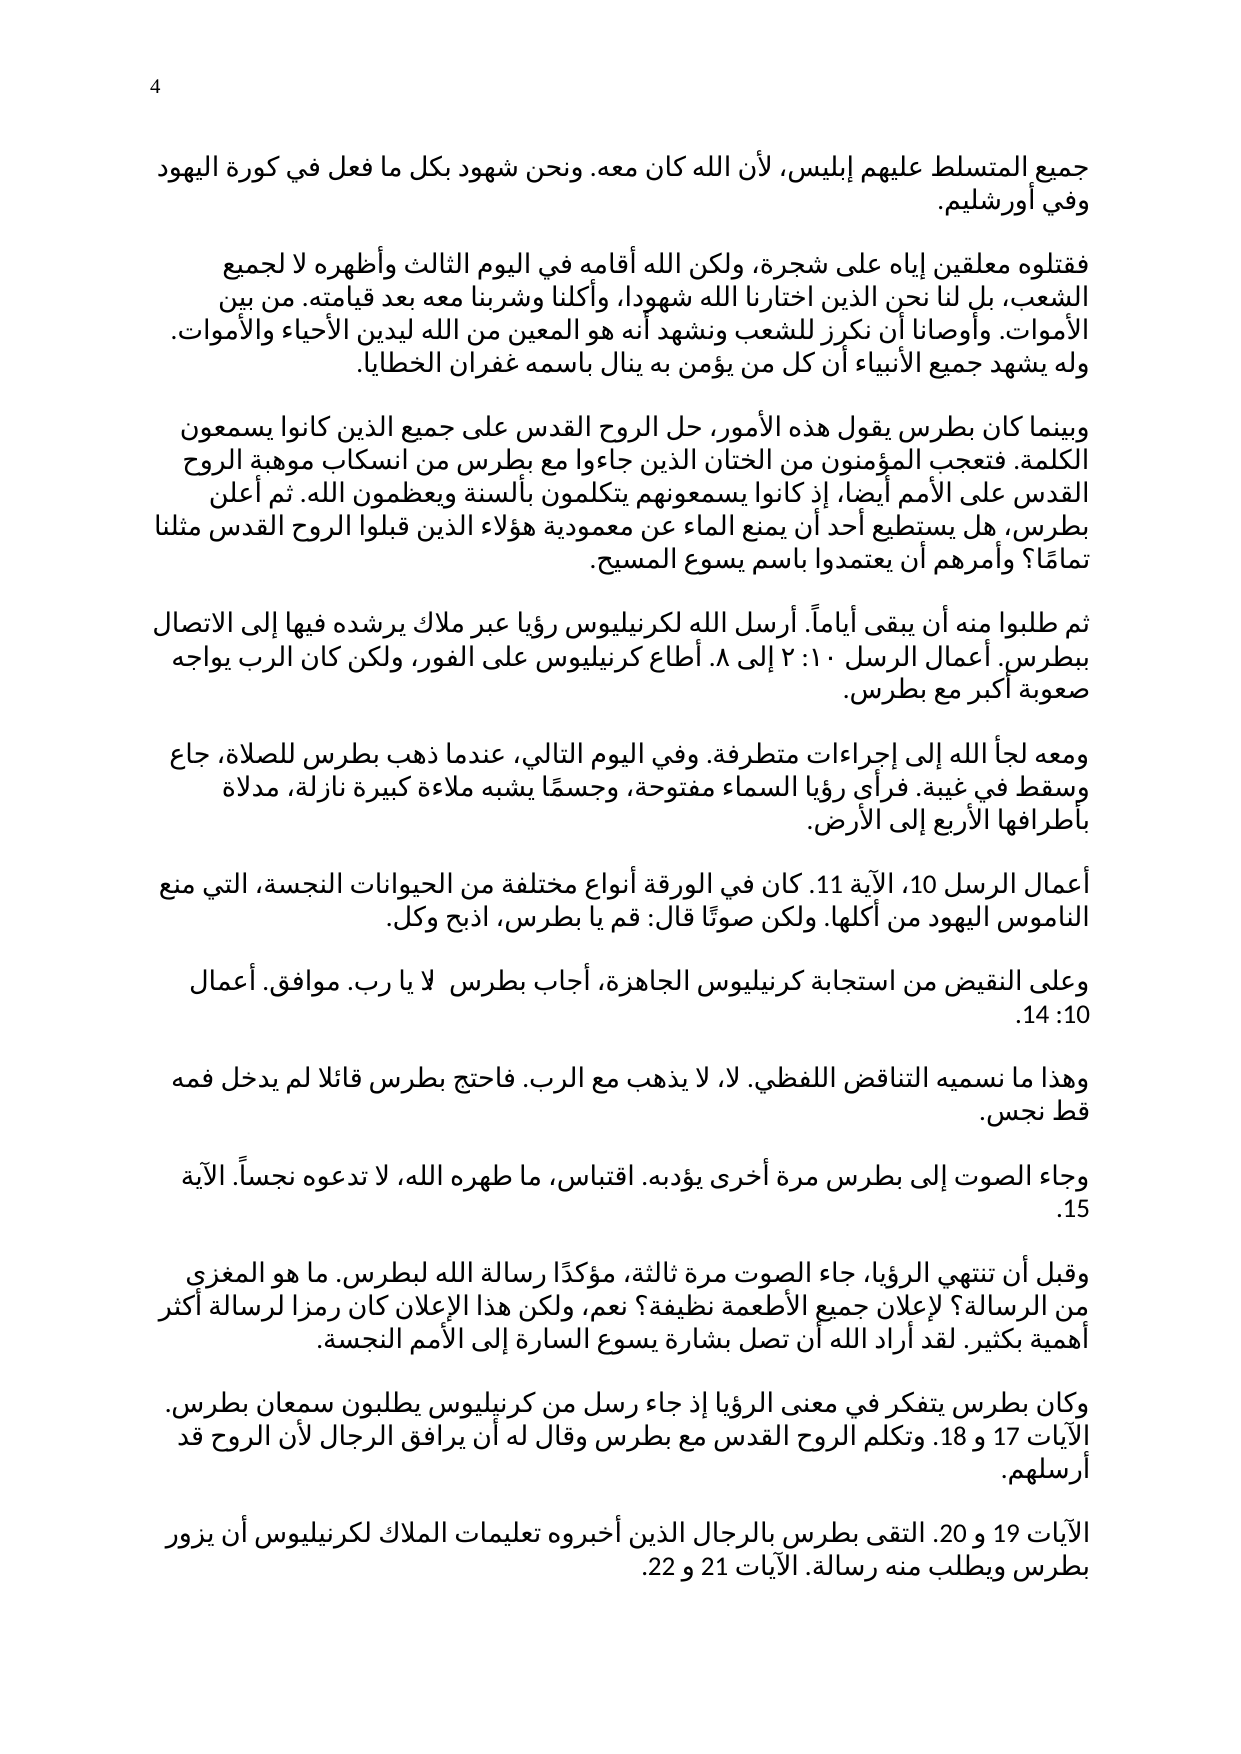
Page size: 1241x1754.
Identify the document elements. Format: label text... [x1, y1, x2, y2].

text فقتلوه معلقين إياه على شجرة، ولكن الله أقامه في اليوم الثالث وأظهره لا لجميع الشعب، بل لنا نحن الذين اختارنا الله شهودا، وأكلنا وشربنا معه بعد قيامته. من بين الأموات. وأوصانا أن نكرز للشعب ونشهد أنه هو المعين من الله ليدين الأحياء والأموات. وله يشهد جميع الأنبياء أن كل من يؤمن به ينال باسمه غفران الخطايا. [150, 247, 1090, 379]
text وقبل أن تنتهي الرؤيا، جاء الصوت مرة ثالثة، مؤكدًا رسالة الله لبطرس. ما هو المغزى من الرسالة؟ لإعلان جميع الأطعمة نظيفة؟ نعم، ولكن هذا الإعلان كان رمزا لرسالة أكثر أهمية بكثير. لقد أراد الله أن تصل بشارة يسوع السارة إلى الأمم النجسة. [150, 1256, 1090, 1355]
text الآيات 19 و 20. التقى بطرس بالرجال الذين أخبروه تعليمات الملاك لكرنيليوس أن يزور بطرس ويطلب منه رسالة. الآيات 21 و 22. [150, 1516, 1090, 1582]
text ومعه لجأ الله إلى إجراءات متطرفة. وفي اليوم التالي، عندما ذهب بطرس للصلاة، جاع وسقط في غيبة. فرأى رؤيا السماء مفتوحة، وجسمًا يشبه ملاءة كبيرة نازلة، مدلاة بأطرافها الأربع إلى الأرض. [150, 737, 1090, 836]
text ثم طلبوا منه أن يبقى أياماً. أرسل الله لكرنيليوس رؤيا عبر ملاك يرشده فيها إلى الاتصال ببطرس. أعمال الرسل ١٠: ٢ إلى ٨. أطاع كرنيليوس على الفور، ولكن كان الرب يواجه صعوبة أكبر مع بطرس. [150, 607, 1090, 706]
text وبينما كان بطرس يقول هذه الأمور، حل الروح القدس على جميع الذين كانوا يسمعون الكلمة. فتعجب المؤمنون من الختان الذين جاءوا مع بطرس من انسكاب موهبة الروح القدس على الأمم أيضا، إذ كانوا يسمعونهم يتكلمون بألسنة ويعظمون الله. ثم أعلن بطرس، هل يستطيع أحد أن يمنع الماء عن معمودية هؤلاء الذين قبلوا الروح القدس مثلنا تمامًا؟ وأمرهم أن يعتمدوا باسم يسوع المسيح. [150, 410, 1090, 576]
text وعلى النقيض من استجابة كرنيليوس الجاهزة، أجاب بطرس: لا يا رب. موافق. أعمال 10: 14. [150, 964, 1090, 1030]
text وهذا ما نسميه التناقض اللفظي. لا، لا يذهب مع الرب. فاحتج بطرس قائلا لم يدخل فمه قط نجس. [150, 1061, 1090, 1127]
text وكان بطرس يتفكر في معنى الرؤيا إذ جاء رسل من كرنيليوس يطلبون سمعان بطرس. الآيات 17 و 18. وتكلم الروح القدس مع بطرس وقال له أن يرافق الرجال لأن الروح قد أرسلهم. [150, 1386, 1090, 1485]
text وجاء الصوت إلى بطرس مرة أخرى يؤدبه. اقتباس، ما طهره الله، لا تدعوه نجساً. الآية 15. [150, 1159, 1090, 1225]
text أعمال الرسل 10، الآية 11. كان في الورقة أنواع مختلفة من الحيوانات النجسة، التي منع الناموس اليهود من أكلها. ولكن صوتًا قال: قم يا بطرس، اذبح وكل. [150, 867, 1090, 933]
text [150, 150, 1090, 216]
